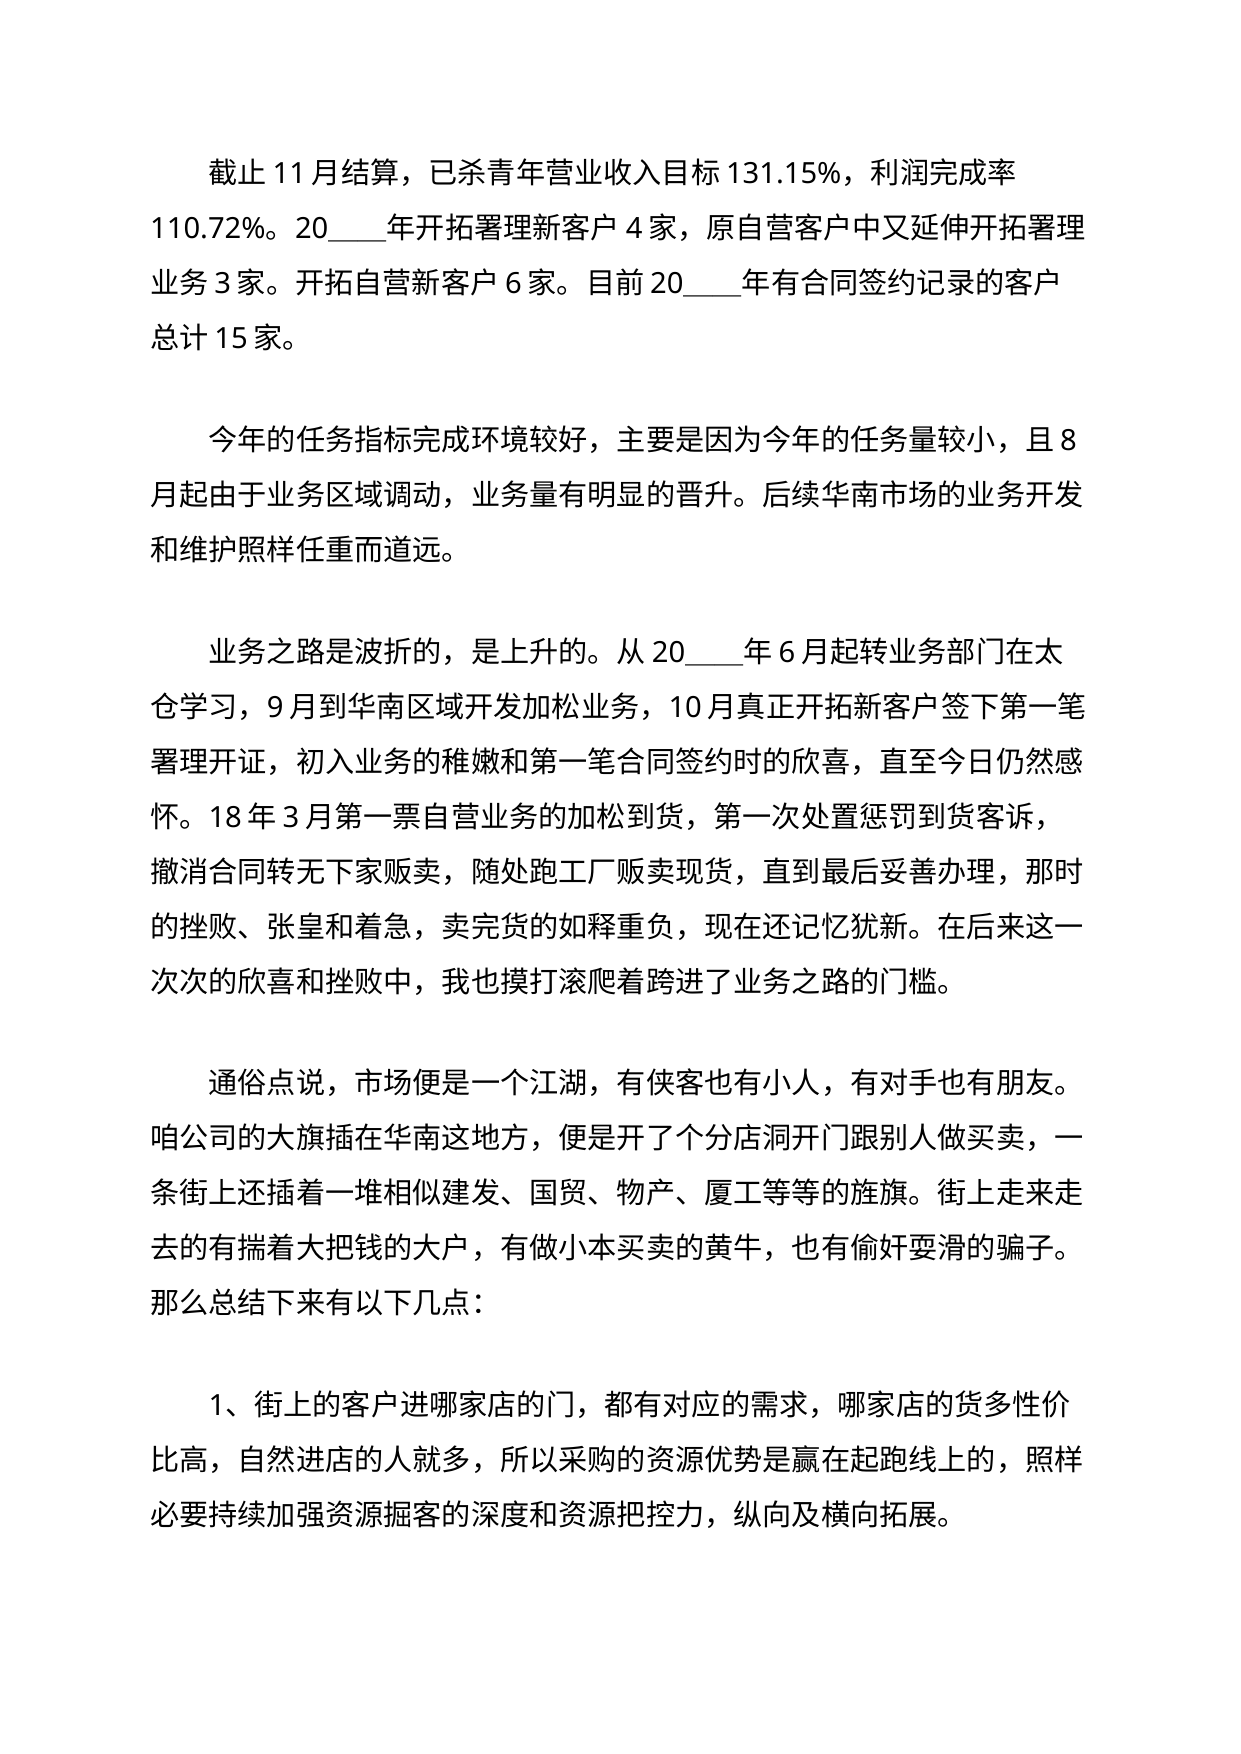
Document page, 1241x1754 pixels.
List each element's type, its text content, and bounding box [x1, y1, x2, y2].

text 业务之路是波折的，是上升的。从20＿＿年6月起转业务部门在太仓学习，9月到华南区域开发加松业务，10月真正开拓新客户签下第一笔署理开证，初入业务的稚嫩和第一笔合同签约时的欣喜，直至今日仍然感怀。18年3月第一票自营业务的加松到货，第一次处置惩罚到货客诉，撤消合同转无下家贩卖，随处跑工厂贩卖现货，直到最后妥善办理，那时的挫败、张皇和着急，卖完货的如释重负，现在还记忆犹新。在后来这一次次的欣喜和挫败中，我也摸打滚爬着跨进了业务之路的门槛。 [150, 629, 1090, 1001]
text 1、街上的客户进哪家店的门，都有对应的需求，哪家店的货多性价比高，自然进店的人就多，所以采购的资源优势是赢在起跑线上的，照样必要持续加强资源掘客的深度和资源把控力，纵向及横向拓展。 [150, 1381, 1090, 1534]
text 今年的任务指标完成环境较好，主要是因为今年的任务量较小，且8月起由于业务区域调动，业务量有明显的晋升。后续华南市场的业务开发和维护照样任重而道远。 [150, 417, 1090, 569]
text 截止11月结算，已杀青年营业收入目标131.15%，利润完成率110.72%。20＿＿年开拓署理新客户4家，原自营客户中又延伸开拓署理业务3家。开拓自营新客户6家。目前20＿＿年有合同签约记录的客户总计15家。 [150, 150, 1090, 357]
text 通俗点说，市场便是一个江湖，有侠客也有小人，有对手也有朋友。咱公司的大旗插在华南这地方，便是开了个分店洞开门跟别人做买卖，一条街上还插着一堆相似建发、国贸、物产、厦工等等的旌旗。街上走来走去的有揣着大把钱的大户，有做小本买卖的黄牛，也有偷奸耍滑的骗子。那么总结下来有以下几点： [150, 1060, 1090, 1322]
